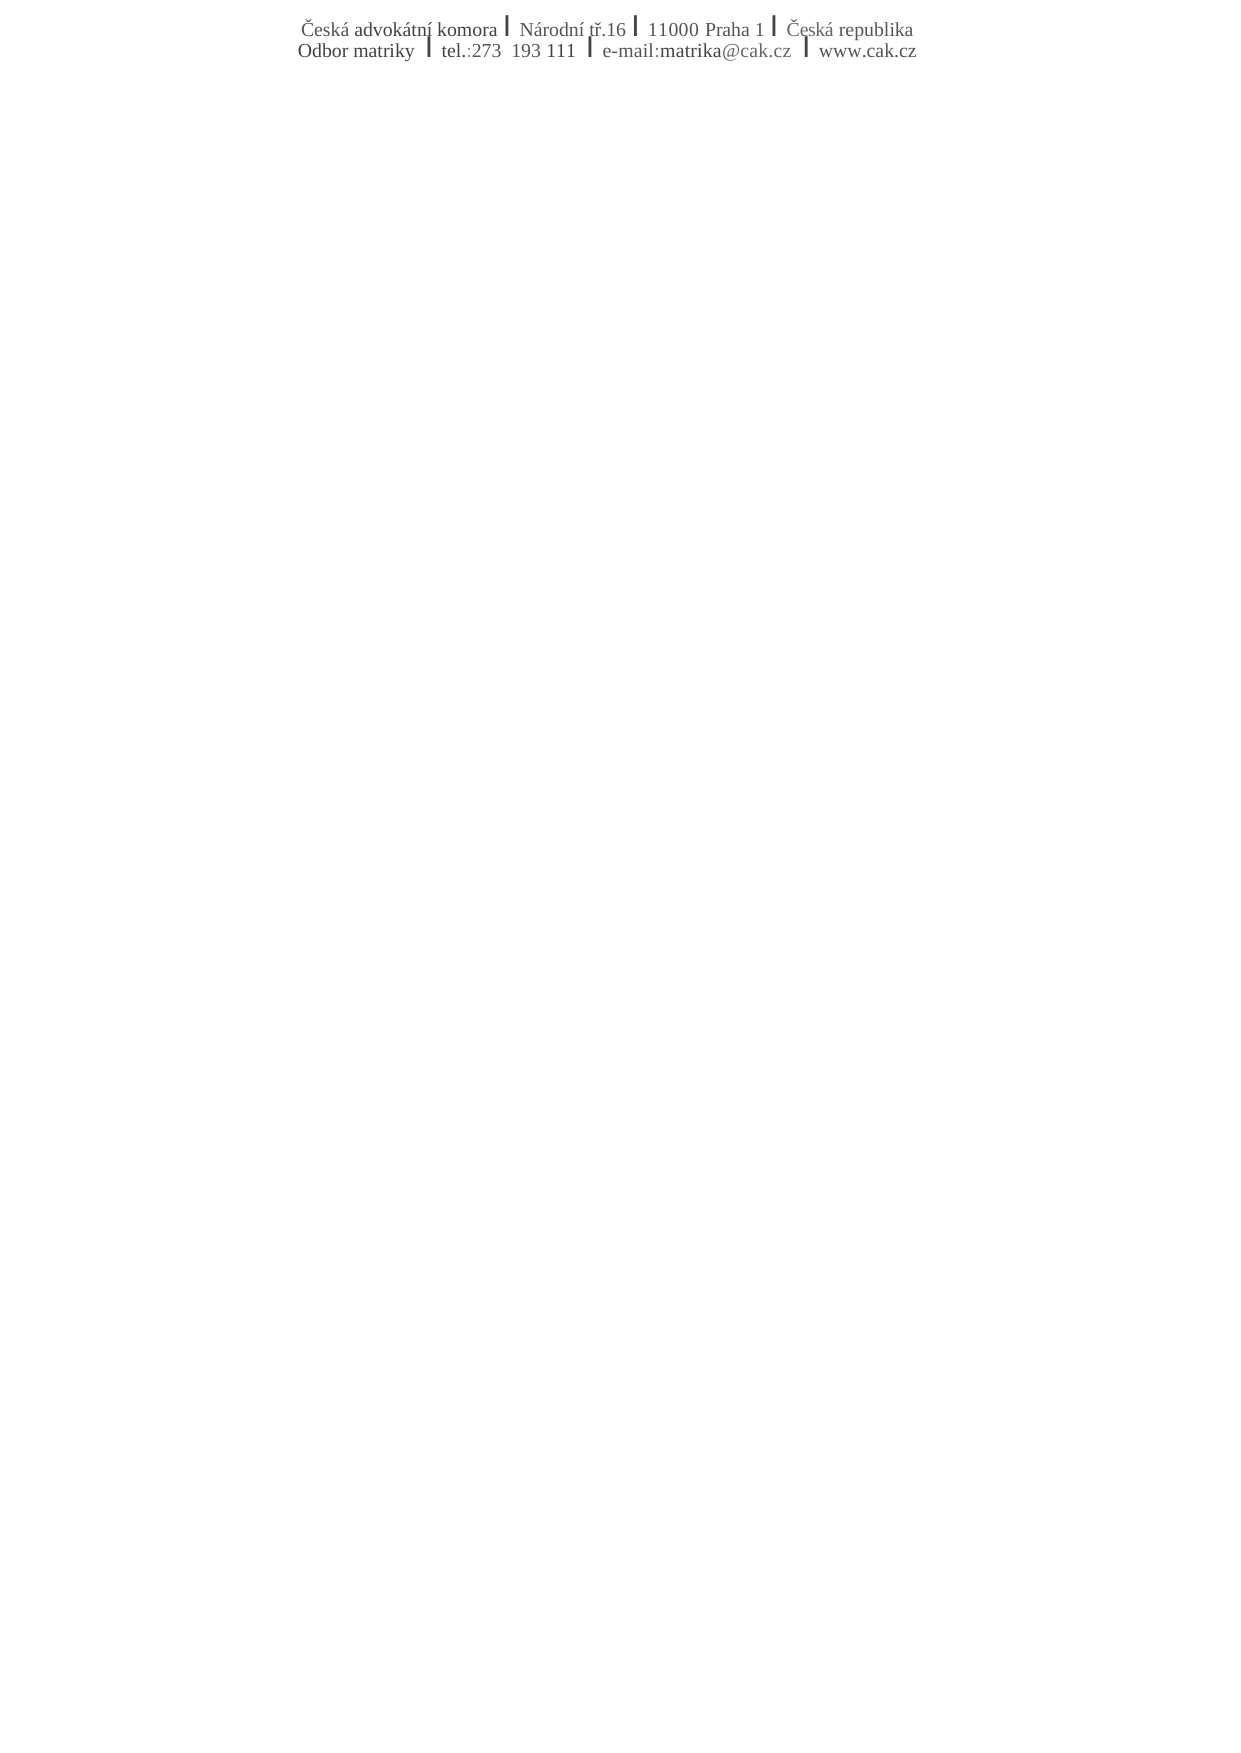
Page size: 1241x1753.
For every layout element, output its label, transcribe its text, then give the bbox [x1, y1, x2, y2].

text Česká advokátní komora I Národní tř.16 I 11000 Praha 1 I Česká republika Odbor matriky I tel.:273 193 111 I e-mail:matrika@cak.cz I www.cak.cz [277, 19, 938, 64]
